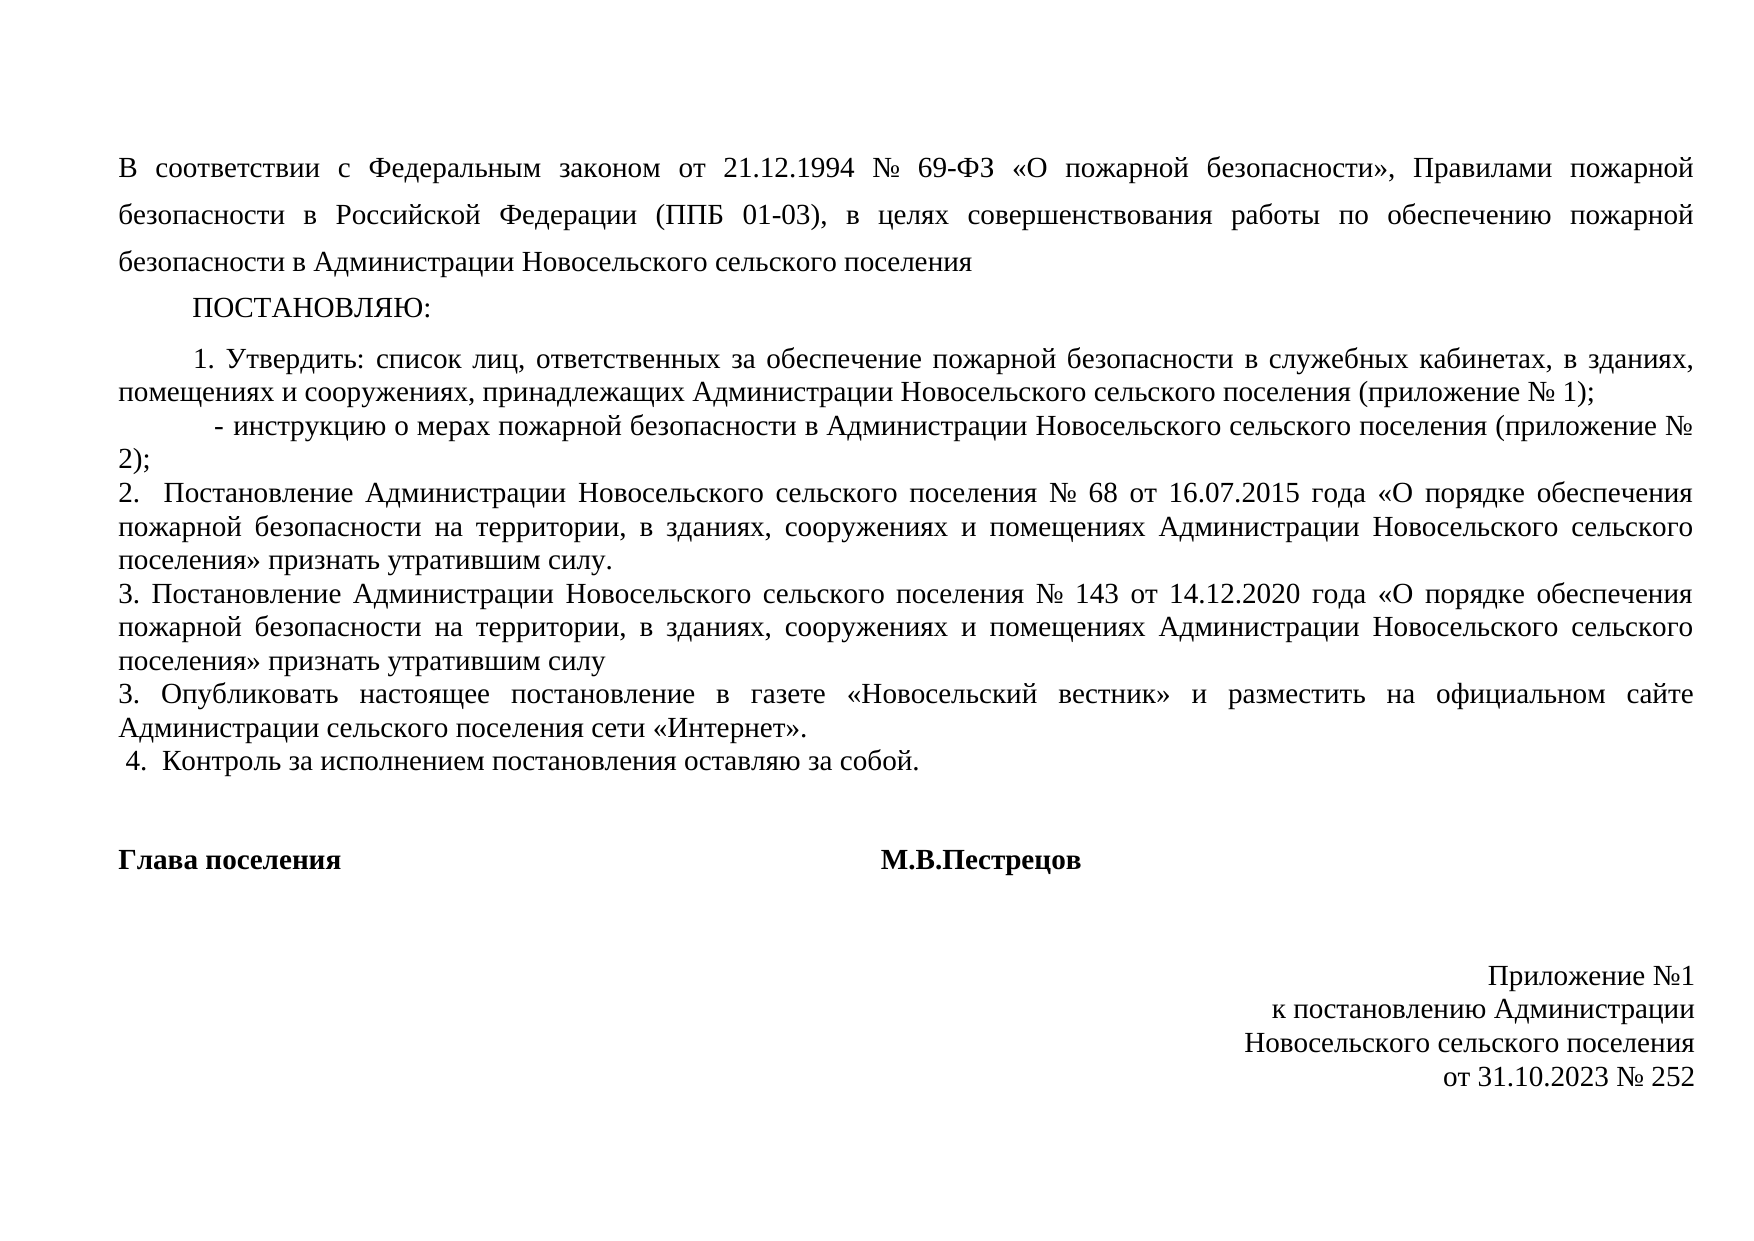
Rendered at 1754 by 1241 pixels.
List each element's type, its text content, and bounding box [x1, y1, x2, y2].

text 3. Постановление Администрации Новосельского сельского поселения № 143 от 14.12.2020 года «О порядке обеспечения пожарной безопасности на территории, в зданиях, сооружениях и помещениях Администрации Новосельского сельского поселения» признать утратившим силу [118, 576, 1695, 676]
text - инструкцию о мерах пожарной безопасности в Администрации Новосельского сельского поселения (приложение № 2); [118, 408, 1695, 475]
text 4. Контроль за исполнением постановления оставляю за собой. [118, 743, 1695, 777]
text 3. Опубликовать настоящее постановление в газете «Новосельский вестник» и разместить на официальном сайте Администрации сельского поселения сети «Интернет». [118, 676, 1695, 743]
text 2. Постановление Администрации Новосельского сельского поселения № 68 от 16.07.2015 года «О порядке обеспечения пожарной безопасности на территории, в зданиях, сооружениях и помещениях Администрации Новосельского сельского поселения» признать утратившим силу. [118, 475, 1695, 576]
text Приложение №1 [118, 958, 1695, 992]
text Глава поселения М.В.Пестрецов [118, 842, 1695, 875]
text ПОСТАНОВЛЯЮ: [118, 291, 1695, 324]
text Новосельского сельского поселения [118, 1025, 1695, 1059]
text 1. Утвердить: список лиц, ответственных за обеспечение пожарной безопасности в служебных кабинетах, в зданиях, помещениях и сооружениях, принадлежащих Администрации Новосельского сельского поселения (приложение № 1); [118, 341, 1695, 408]
text В соответствии с Федеральным законом от 21.12.1994 № 69-ФЗ «О пожарной безопасности», Правилами пожарной безопасности в Российской Федерации (ППБ 01-03), в целях совершенствования работы по обеспечению пожарной безопасности в Администрации Новосельского сельского поселения [118, 150, 1695, 277]
text к постановлению Администрации [118, 992, 1695, 1025]
text от 31.10.2023 № 252 [118, 1059, 1695, 1092]
